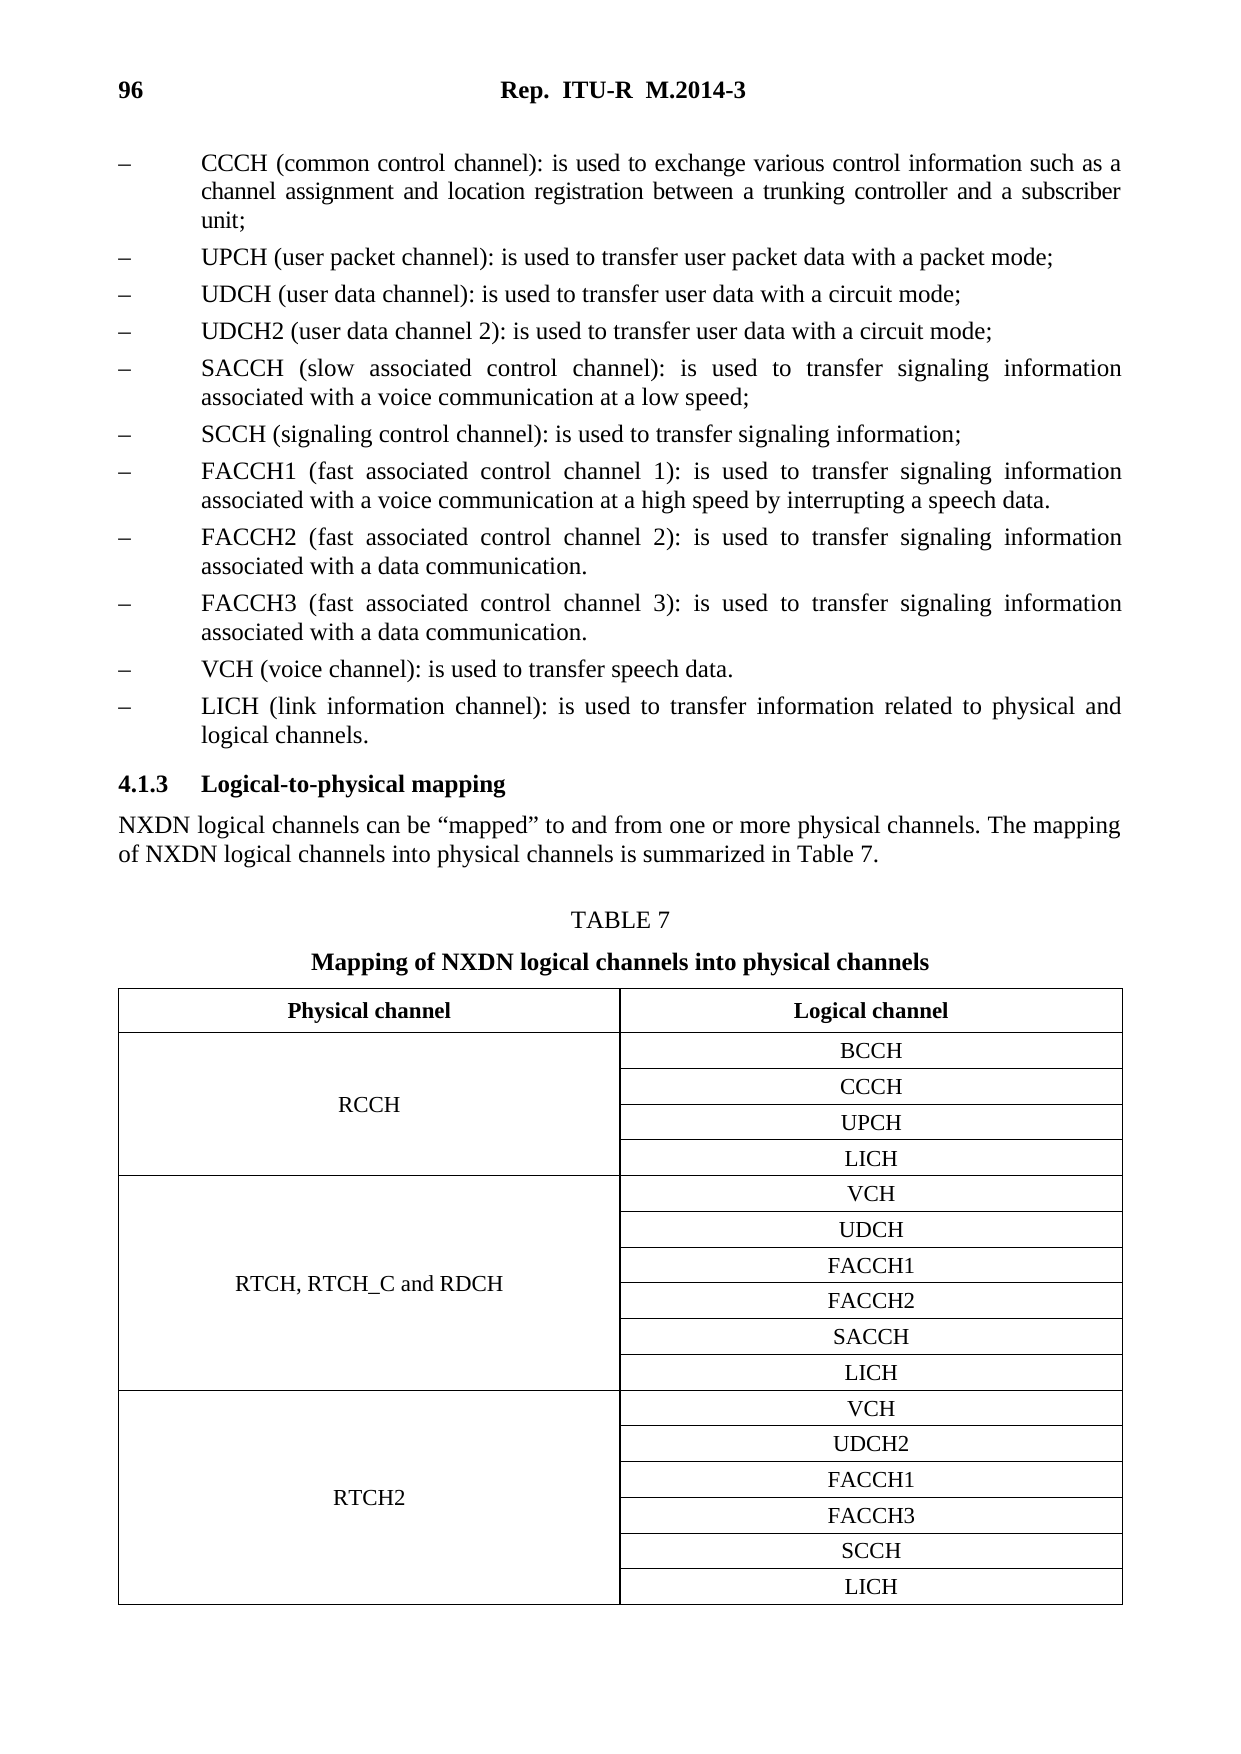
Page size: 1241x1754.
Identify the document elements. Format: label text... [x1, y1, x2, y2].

text – UDCH (user data channel): is used to transfer user data with a circuit mode; [118, 279, 1122, 308]
table_cell UPCH [621, 1105, 1122, 1139]
table_cell CCCH [621, 1069, 1122, 1104]
table_cell SCCH [621, 1534, 1122, 1568]
text – FACCH2 (fast associated control channel 2): is used to transfer signaling information associated with a data communication. [118, 522, 1122, 580]
text – VCH (voice channel): is used to transfer speech data. [118, 654, 1122, 683]
text – CCCH (common control channel): is used to exchange various control information such as a channel assignment and location registration between a trunking controller and a subscriber unit; [118, 148, 1122, 234]
table_cell VCH [621, 1391, 1122, 1425]
table_cell SACCH [621, 1319, 1122, 1354]
text – LICH (link information channel): is used to transfer information related to physical and logical channels. [118, 691, 1122, 748]
table_cell BCCH [621, 1033, 1122, 1068]
table_cell VCH [621, 1176, 1122, 1211]
table_cell RTCH, RTCH_C and RDCH [119, 1176, 619, 1389]
table_cell LICH [621, 1569, 1122, 1604]
table_cell LICH [621, 1355, 1122, 1389]
text – FACCH1 (fast associated control channel 1): is used to transfer signaling information associated with a voice communication at a high speed by interrupting a speech data. [118, 456, 1122, 514]
table_cell FACCH3 [621, 1498, 1122, 1532]
table_cell RCCH [119, 1033, 619, 1175]
table_cell UDCH [621, 1212, 1122, 1247]
text – UDCH2 (user data channel 2): is used to transfer user data with a circuit mode; [118, 316, 1122, 345]
text NXDN logical channels can be “mapped” to and from one or more physical channels. The mapping of NXDN logical channels into physical channels is summarized in Table 7. [118, 811, 1122, 868]
table_cell RTCH2 [119, 1391, 619, 1604]
table_cell LICH [621, 1140, 1122, 1175]
text – UPCH (user packet channel): is used to transfer user packet data with a packet mode; [118, 242, 1122, 271]
table_cell FACCH1 [621, 1462, 1122, 1497]
text – SCCH (signaling control channel): is used to transfer signaling information; [118, 419, 1122, 448]
table_cell FACCH2 [621, 1283, 1122, 1318]
subtitle 4.1.3 Logical-to-physical mapping [118, 769, 1122, 798]
text TABLE 7 [118, 906, 1122, 934]
title Mapping of NXDN logical channels into physical channels [118, 947, 1122, 976]
text – FACCH3 (fast associated control channel 3): is used to transfer signaling information associated with a data communication. [118, 588, 1122, 646]
table_cell UDCH2 [621, 1426, 1122, 1461]
table_header Logical channel [621, 989, 1122, 1032]
table_cell FACCH1 [621, 1248, 1122, 1282]
table_header Physical channel [119, 989, 619, 1032]
text – SACCH (slow associated control channel): is used to transfer signaling information associated with a voice communication at a low speed; [118, 353, 1122, 411]
